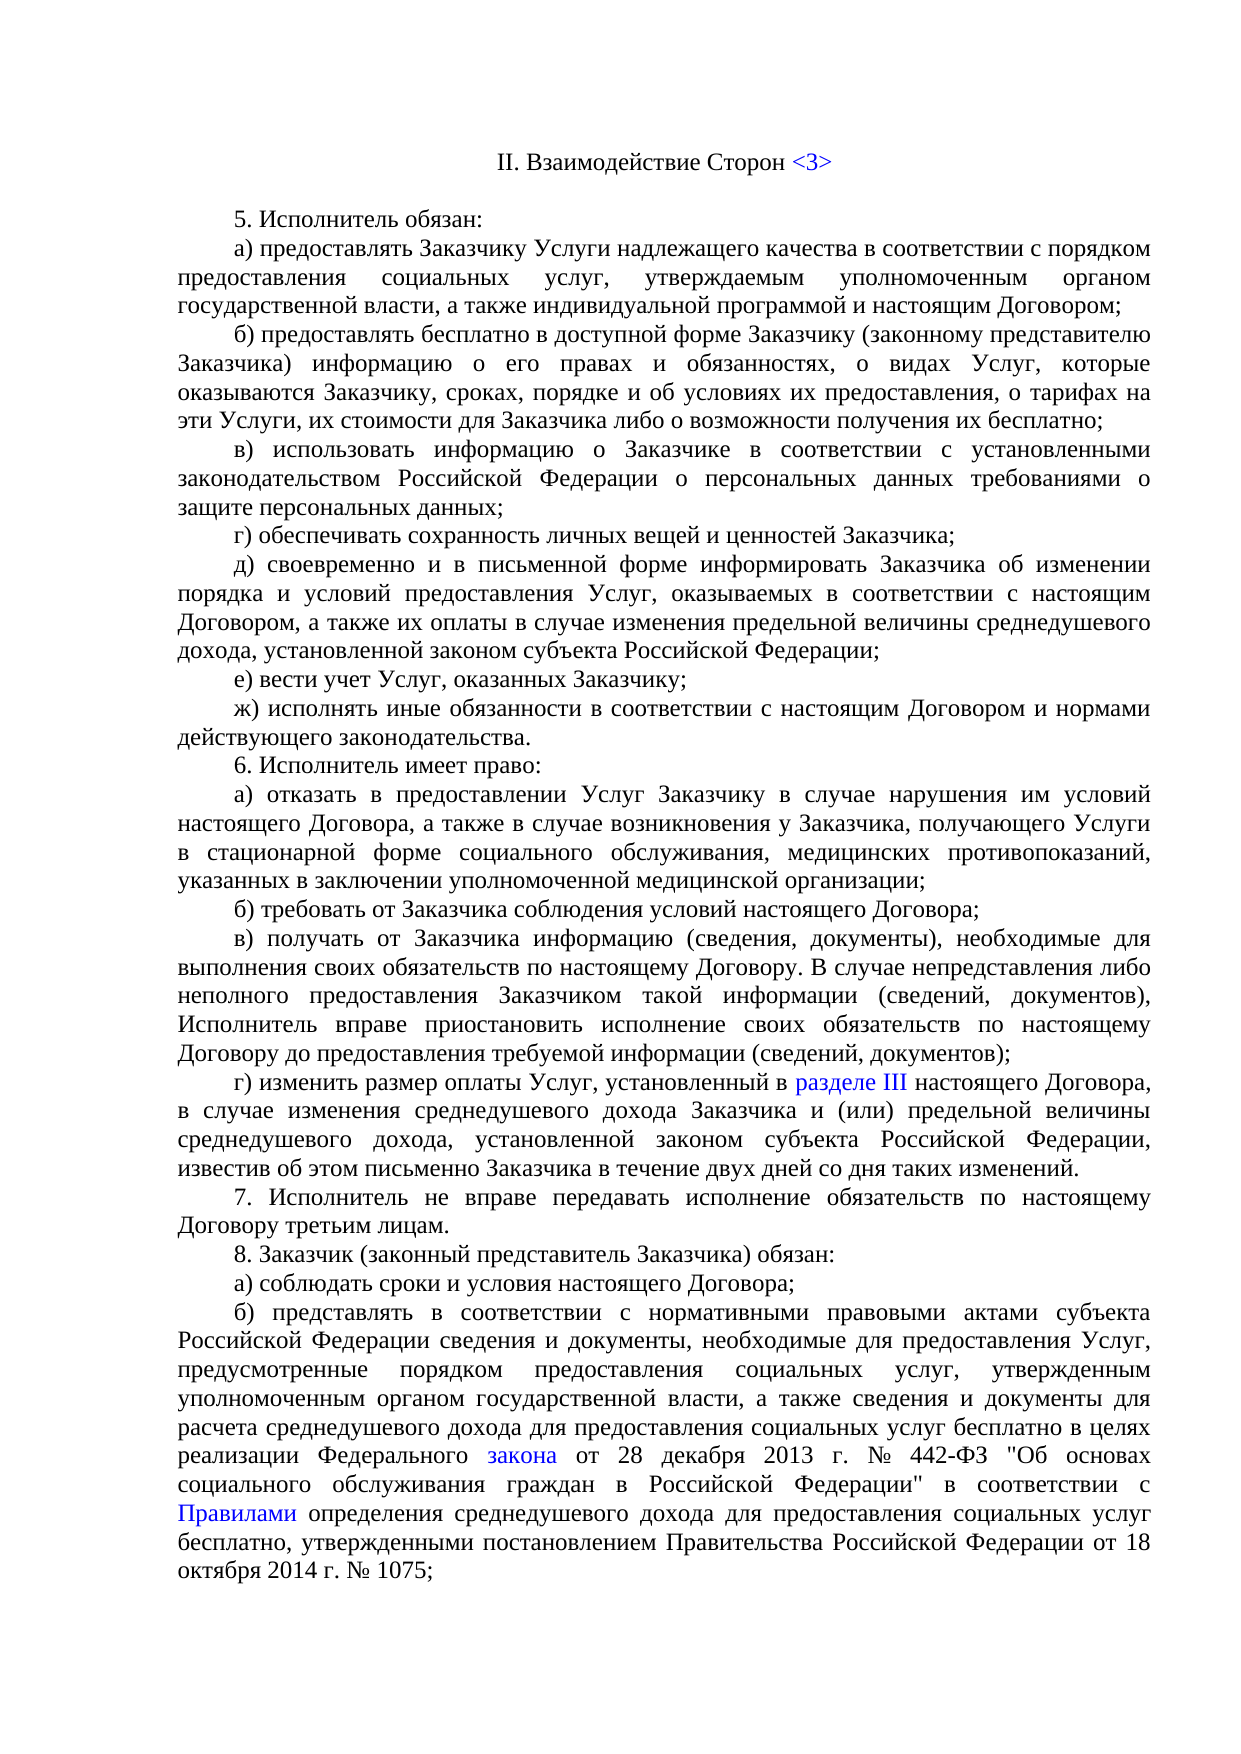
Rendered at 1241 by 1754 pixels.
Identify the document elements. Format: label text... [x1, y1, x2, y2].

text а) отказать в предоставлении Услуг Заказчику в случае нарушения им условий настоящего Договора, а также в случае возникновения у Заказчика, получающего Услуги в стационарной форме социального обслуживания, медицинских противопоказаний, указанных в заключении уполномоченной медицинской организации; [177, 779, 1152, 894]
text б) предоставлять бесплатно в доступной форме Заказчику (законному представителю Заказчика) информацию о его правах и обязанностях, о видах Услуг, которые оказываются Заказчику, сроках, порядке и об условиях их предоставления, о тарифах на эти Услуги, их стоимости для Заказчика либо о возможности получения их бесплатно; [177, 319, 1152, 434]
text б) требовать от Заказчика соблюдения условий настоящего Договора; [177, 894, 1152, 923]
text г) изменить размер оплаты Услуг, установленный в разделе III настоящего Договора, в случае изменения среднедушевого дохода Заказчика и (или) предельной величины среднедушевого дохода, установленной законом субъекта Российской Федерации, известив об этом письменно Заказчика в течение двух дней со дня таких изменений. [177, 1067, 1152, 1182]
text а) соблюдать сроки и условия настоящего Договора; [177, 1268, 1152, 1297]
text г) обеспечивать сохранность личных вещей и ценностей Заказчика; [177, 521, 1152, 549]
text 8. Заказчик (законный представитель Заказчика) обязан: [177, 1239, 1152, 1268]
text в) получать от Заказчика информацию (сведения, документы), необходимые для выполнения своих обязательств по настоящему Договору. В случае непредставления либо неполного предоставления Заказчиком такой информации (сведений, документов), Исполнитель вправе приостановить исполнение своих обязательств по настоящему Договору до предоставления требуемой информации (сведений, документов); [177, 923, 1152, 1067]
text II. Взаимодействие Сторон <3> [177, 147, 1152, 176]
text 6. Исполнитель имеет право: [177, 751, 1152, 779]
text в) использовать информацию о Заказчике в соответствии с установленными законодательством Российской Федерации о персональных данных требованиями о защите персональных данных; [177, 434, 1152, 521]
text е) вести учет Услуг, оказанных Заказчику; [177, 664, 1152, 693]
text ж) исполнять иные обязанности в соответствии с настоящим Договором и нормами действующего законодательства. [177, 693, 1152, 751]
text б) представлять в соответствии с нормативными правовыми актами субъекта Российской Федерации сведения и документы, необходимые для предоставления Услуг, предусмотренные порядком предоставления социальных услуг, утвержденным уполномоченным органом государственной власти, а также сведения и документы для расчета среднедушевого дохода для предоставления социальных услуг бесплатно в целях реализации Федерального закона от 28 декабря 2013 г. № 442-ФЗ "Об основах социального обслуживания граждан в Российской Федерации" в соответствии с Правилами определения среднедушевого дохода для предоставления социальных услуг бесплатно, утвержденными постановлением Правительства Российской Федерации от 18 октября 2014 г. № 1075; [177, 1297, 1152, 1584]
text 5. Исполнитель обязан: [177, 204, 1152, 233]
text д) своевременно и в письменной форме информировать Заказчика об изменении порядка и условий предоставления Услуг, оказываемых в соответствии с настоящим Договором, а также их оплаты в случае изменения предельной величины среднедушевого дохода, установленной законом субъекта Российской Федерации; [177, 549, 1152, 664]
text 7. Исполнитель не вправе передавать исполнение обязательств по настоящему Договору третьим лицам. [177, 1182, 1152, 1239]
text а) предоставлять Заказчику Услуги надлежащего качества в соответствии с порядком предоставления социальных услуг, утверждаемым уполномоченным органом государственной власти, а также индивидуальной программой и настоящим Договором; [177, 233, 1152, 319]
